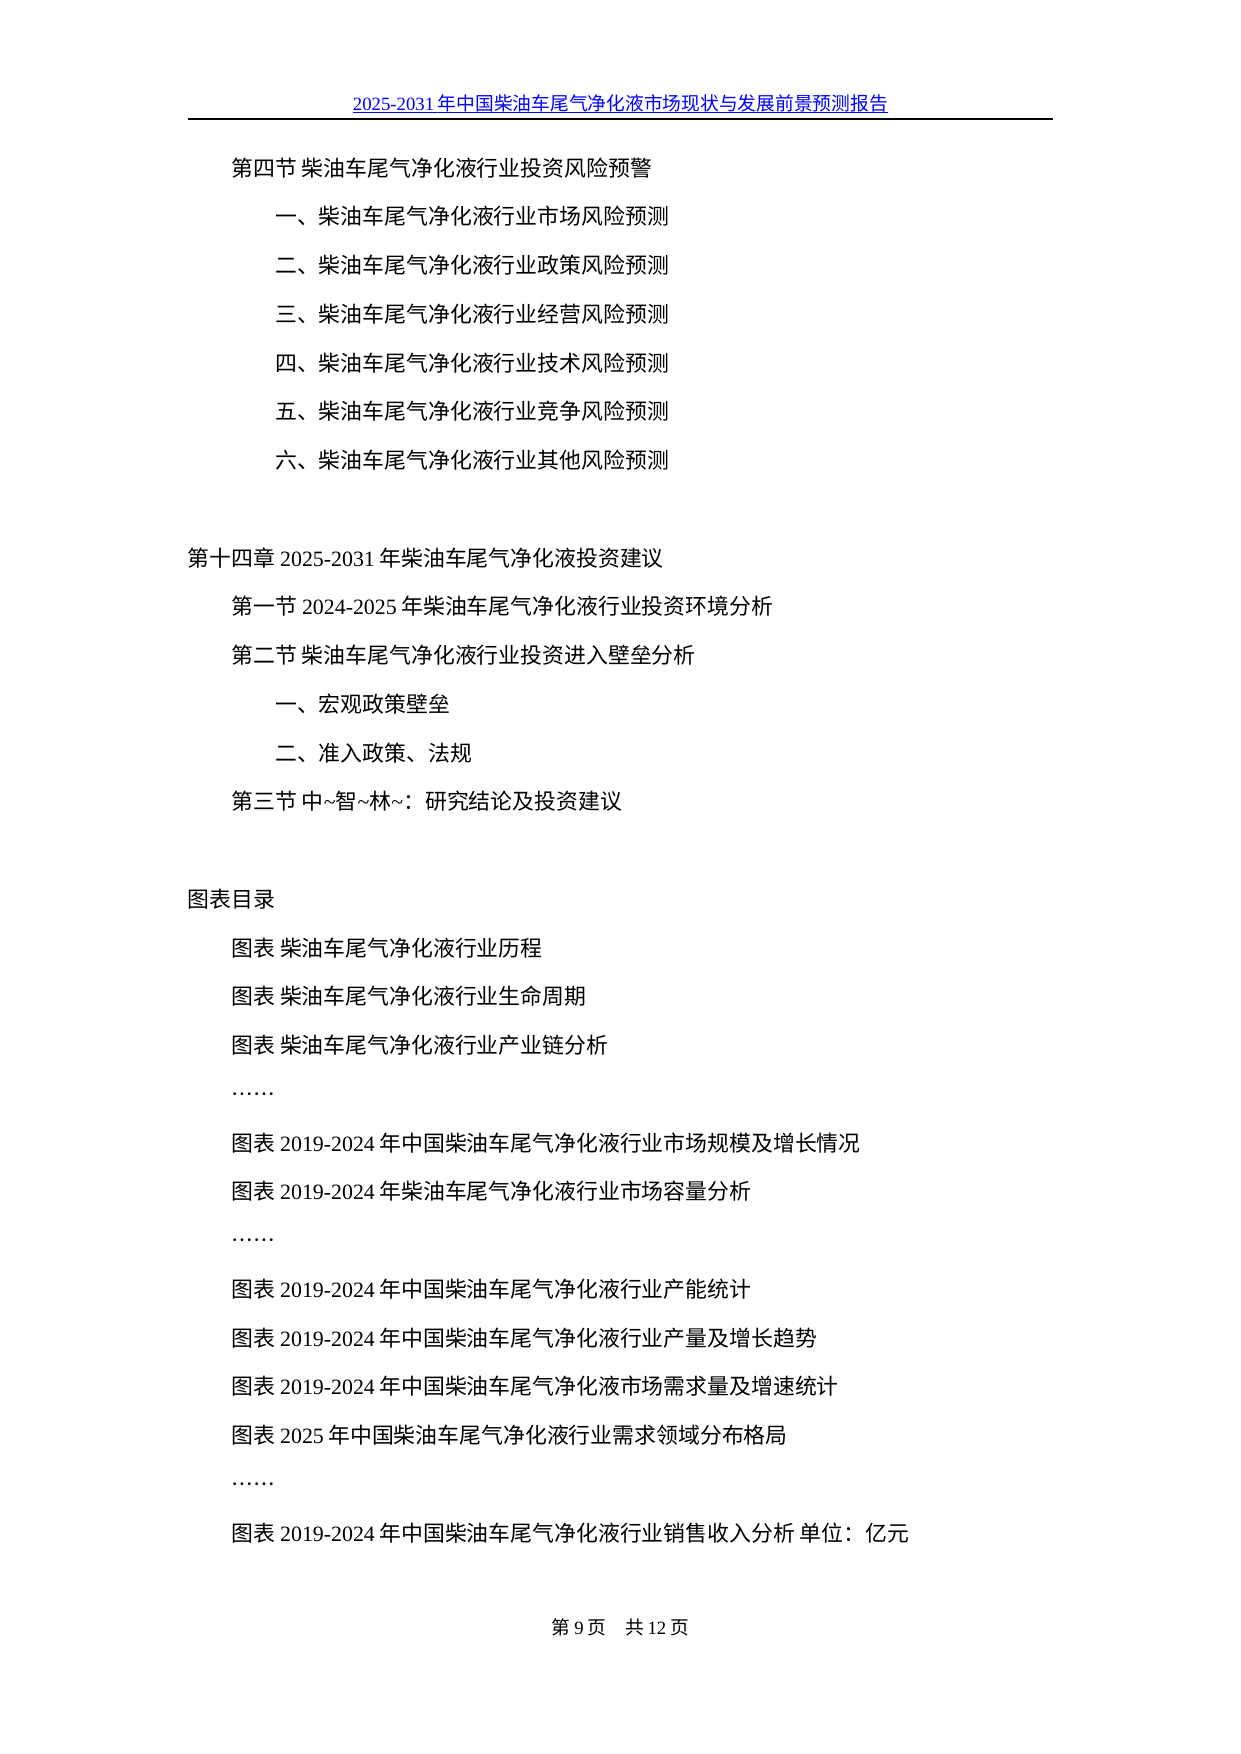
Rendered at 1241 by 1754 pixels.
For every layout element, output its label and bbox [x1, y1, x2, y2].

text [187, 150, 1053, 1548]
